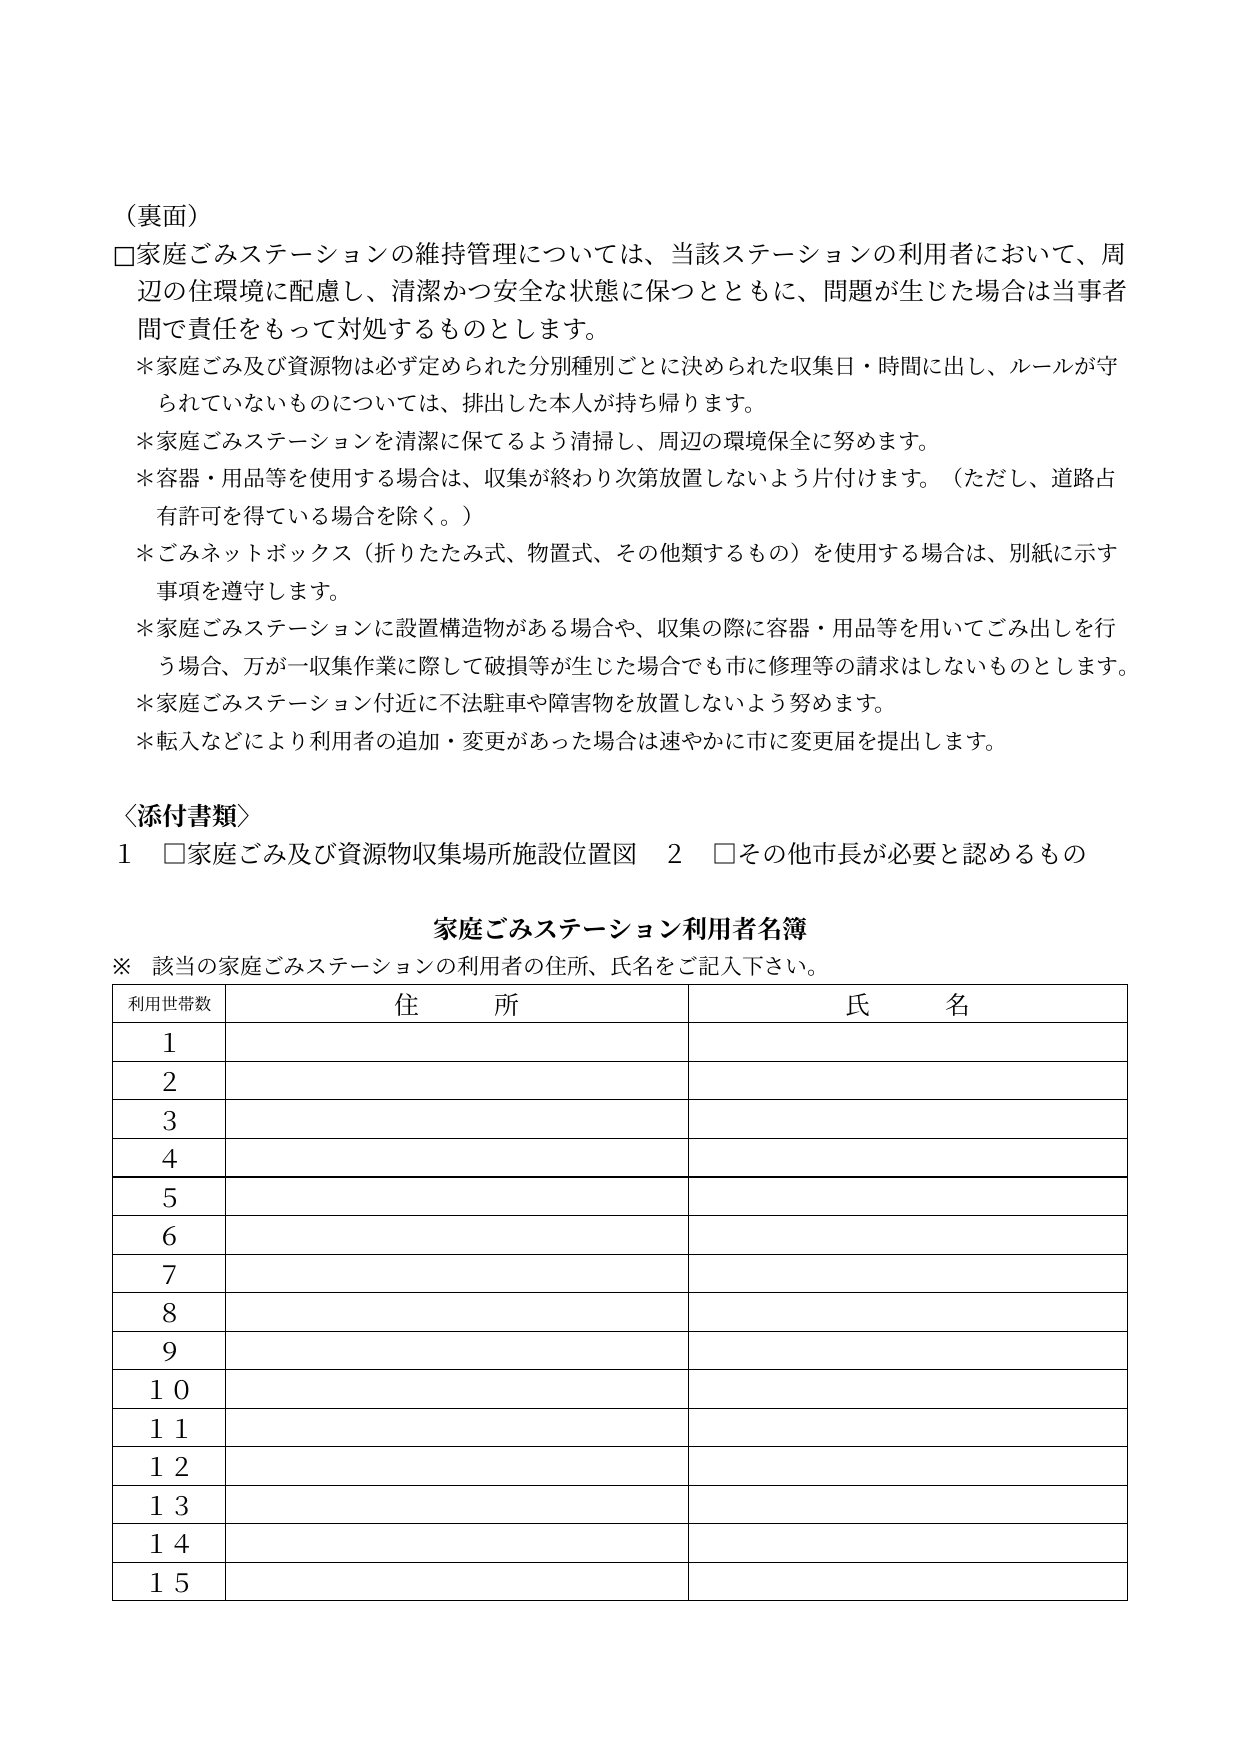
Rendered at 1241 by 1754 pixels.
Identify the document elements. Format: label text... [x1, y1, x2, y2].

table_cell １３ [113, 1486, 225, 1523]
text ＊ごみネットボックス（折りたたみ式、物置式、その他類するもの）を使用する場合は、別紙に示す事項を遵守します。 [134, 534, 1128, 609]
table_cell [226, 1409, 688, 1446]
table_cell １４ [113, 1524, 225, 1562]
text 家庭ごみステーション利用者名簿 [112, 909, 1128, 946]
table_cell [226, 1216, 688, 1253]
table_cell [226, 1447, 688, 1485]
table_cell ５ [113, 1178, 225, 1215]
text 〈添付書類〉 [112, 796, 1128, 834]
text ※ 該当の家庭ごみステーションの利用者の住所、氏名をご記入下さい。 [112, 946, 1128, 984]
table_cell ８ [113, 1293, 225, 1331]
table_cell [689, 1524, 1127, 1562]
text ＊家庭ごみステーションに設置構造物がある場合や、収集の際に容器・用品等を用いてごみ出しを行う場合、万が一収集作業に際して破損等が生じた場合でも市に修理等の請求はしないものとします。 [134, 609, 1128, 684]
text ＊容器・用品等を使用する場合は、収集が終わり次第放置しないよう片付けます。（ただし、道路占有許可を得ている場合を除く。） [134, 459, 1128, 534]
table_cell [226, 1563, 688, 1600]
table_cell [689, 1178, 1127, 1215]
table_cell [689, 1023, 1127, 1061]
table_cell １０ [113, 1370, 225, 1408]
table_cell [689, 1255, 1127, 1292]
table_cell [226, 1293, 688, 1331]
table_header 利用世帯数 [113, 985, 225, 1022]
table_cell [689, 1216, 1127, 1253]
table_cell [689, 1370, 1127, 1408]
text □家庭ごみステーションの維持管理については、当該ステーションの利用者において、周辺の住環境に配慮し、清潔かつ安全な状態に保つとともに、問題が生じた場合は当事者間で責任をもって対処するものとします。 [112, 234, 1128, 346]
table_cell [689, 1100, 1127, 1138]
table_cell [689, 1486, 1127, 1523]
table_cell ６ [113, 1216, 225, 1253]
table_cell １２ [113, 1447, 225, 1485]
table_cell [226, 1524, 688, 1562]
table_cell [689, 1409, 1127, 1446]
table_cell [689, 1293, 1127, 1331]
table_cell [226, 1062, 688, 1099]
table_cell [689, 1563, 1127, 1600]
table_cell ４ [113, 1139, 225, 1176]
text ＊家庭ごみステーション付近に不法駐車や障害物を放置しないよう努めます。 [112, 684, 1128, 721]
text ＊転入などにより利用者の追加・変更があった場合は速やかに市に変更届を提出します。 [112, 721, 1128, 759]
text （裏面） [112, 196, 1128, 234]
table_cell [226, 1332, 688, 1369]
table_cell [689, 1139, 1127, 1176]
text １ □家庭ごみ及び資源物収集場所施設位置図 ２ □その他市長が必要と認めるもの [112, 834, 1128, 871]
table_cell [689, 1062, 1127, 1099]
table_cell [226, 1178, 688, 1215]
table_cell [226, 1023, 688, 1061]
table_header 住 所 [226, 985, 688, 1022]
table_cell [689, 1332, 1127, 1369]
text ＊家庭ごみステーションを清潔に保てるよう清掃し、周辺の環境保全に努めます。 [112, 421, 1128, 459]
table_header 氏 名 [689, 985, 1127, 1022]
table_cell [689, 1447, 1127, 1485]
table_cell １ [113, 1023, 225, 1061]
table_cell ３ [113, 1100, 225, 1138]
table_cell [226, 1100, 688, 1138]
table_cell [226, 1255, 688, 1292]
table_cell １５ [113, 1563, 225, 1600]
table_cell [226, 1139, 688, 1176]
table_cell ２ [113, 1062, 225, 1099]
table_cell [226, 1486, 688, 1523]
table_cell １１ [113, 1409, 225, 1446]
table_cell [226, 1370, 688, 1408]
text ＊家庭ごみ及び資源物は必ず定められた分別種別ごとに決められた収集日・時間に出し、ルールが守られていないものについては、排出した本人が持ち帰ります。 [134, 346, 1128, 421]
table_cell ７ [113, 1255, 225, 1292]
table_cell ９ [113, 1332, 225, 1369]
